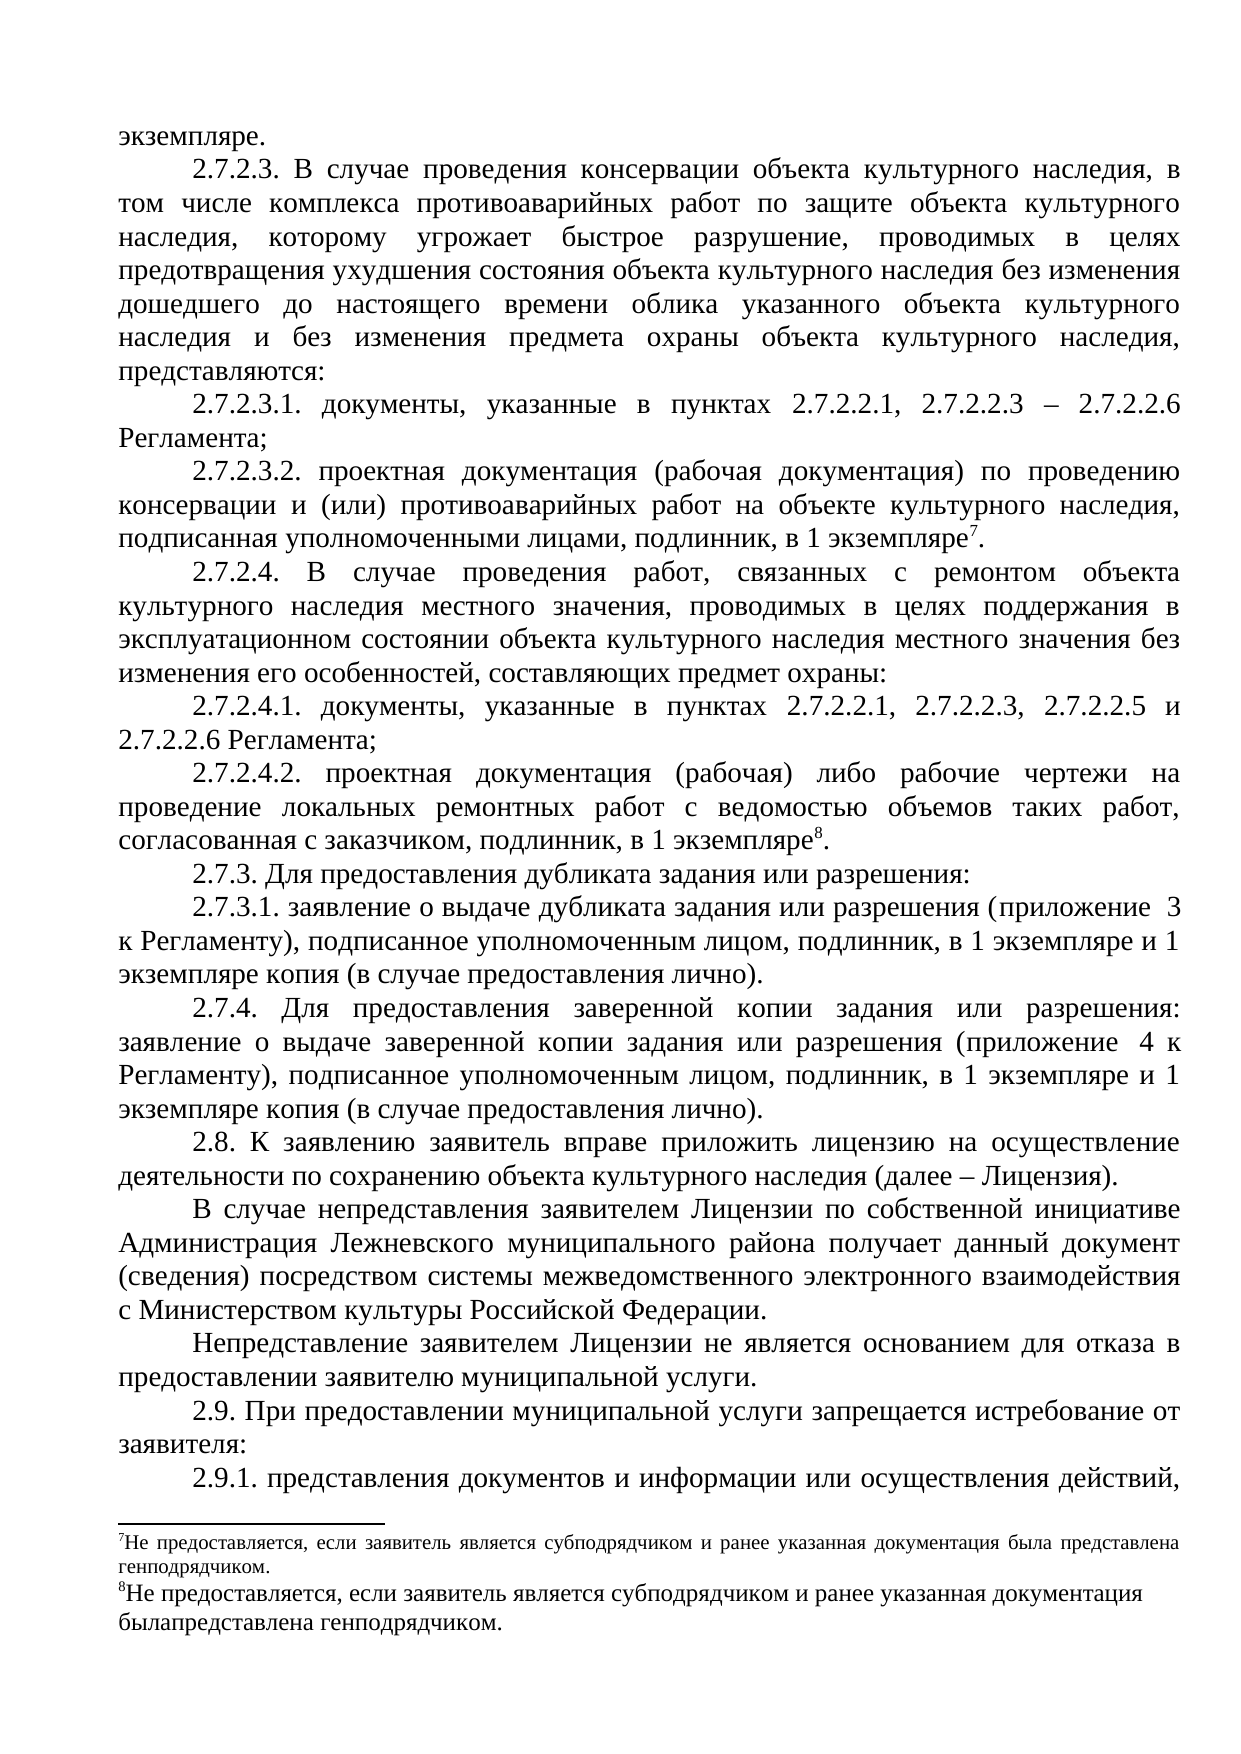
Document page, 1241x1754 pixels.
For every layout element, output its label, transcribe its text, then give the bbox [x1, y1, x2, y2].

text Непредставление заявителем Лицензии не является основанием для отказа в предоставлении заявителю муниципальной услуги. [118, 1326, 1181, 1393]
text 2.7.4. Для предоставления заверенной копии задания или разрешения: заявление о выдаче заверенной копии задания или разрешения (приложение 4 к Регламенту), подписанное уполномоченным лицом, подлинник, в 1 экземпляре и 1 экземпляре копия (в случае предоставления лично). [118, 990, 1181, 1124]
text 2.8. К заявлению заявитель вправе приложить лицензию на осуществление деятельности по сохранению объекта культурного наследия (далее – Лицензия). [118, 1124, 1181, 1191]
text 2.7.3. Для предоставления дубликата задания или разрешения: [118, 856, 1181, 889]
text 2.7.2.3. В случае проведения консервации объекта культурного наследия, в том числе комплекса противоаварийных работ по защите объекта культурного наследия, которому угрожает быстрое разрушение, проводимых в целях предотвращения ухудшения состояния объекта культурного наследия без изменения дошедшего до настоящего времени облика указанного объекта культурного наследия и без изменения предмета охраны объекта культурного наследия, представляются: [118, 152, 1181, 386]
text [118, 118, 1181, 152]
text 2.7.2.3.2. проектная документация (рабочая документация) по проведению консервации и (или) противоаварийных работ на объекте культурного наследия, подписанная уполномоченными лицами, подлинник, в 1 экземпляре. [118, 453, 1181, 554]
text 2.9. При предоставлении муниципальной услуги запрещается истребование от заявителя: [118, 1393, 1181, 1460]
text 2.7.2.4. В случае проведения работ, связанных с ремонтом объекта культурного наследия местного значения, проводимых в целях поддержания в эксплуатационном состоянии объекта культурного наследия местного значения без изменения его особенностей, составляющих предмет охраны: [118, 554, 1181, 688]
text 2.7.2.4.1. документы, указанные в пунктах 2.7.2.2.1, 2.7.2.2.3, 2.7.2.2.5 и 2.7.2.2.6 Регламента; [118, 688, 1181, 755]
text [118, 1460, 1181, 1493]
text 2.7.2.4.2. проектная документация (рабочая) либо рабочие чертежи на проведение локальных ремонтных работ с ведомостью объемов таких работ, согласованная с заказчиком, подлинник, в 1 экземпляре. [118, 755, 1181, 856]
text В случае непредставления заявителем Лицензии по собственной инициативе Администрация Лежневского муниципального района получает данный документ (сведения) посредством системы межведомственного электронного взаимодействия с Министерством культуры Российской Федерации. [118, 1191, 1181, 1326]
text 2.7.3.1. заявление о выдаче дубликата задания или разрешения (приложение 3 к Регламенту), подписанное уполномоченным лицом, подлинник, в 1 экземпляре и 1 экземпляре копия (в случае предоставления лично). [118, 889, 1181, 990]
text 2.7.2.3.1. документы, указанные в пунктах 2.7.2.2.1, 2.7.2.2.3 – 2.7.2.2.6 Регламента; [118, 386, 1181, 453]
